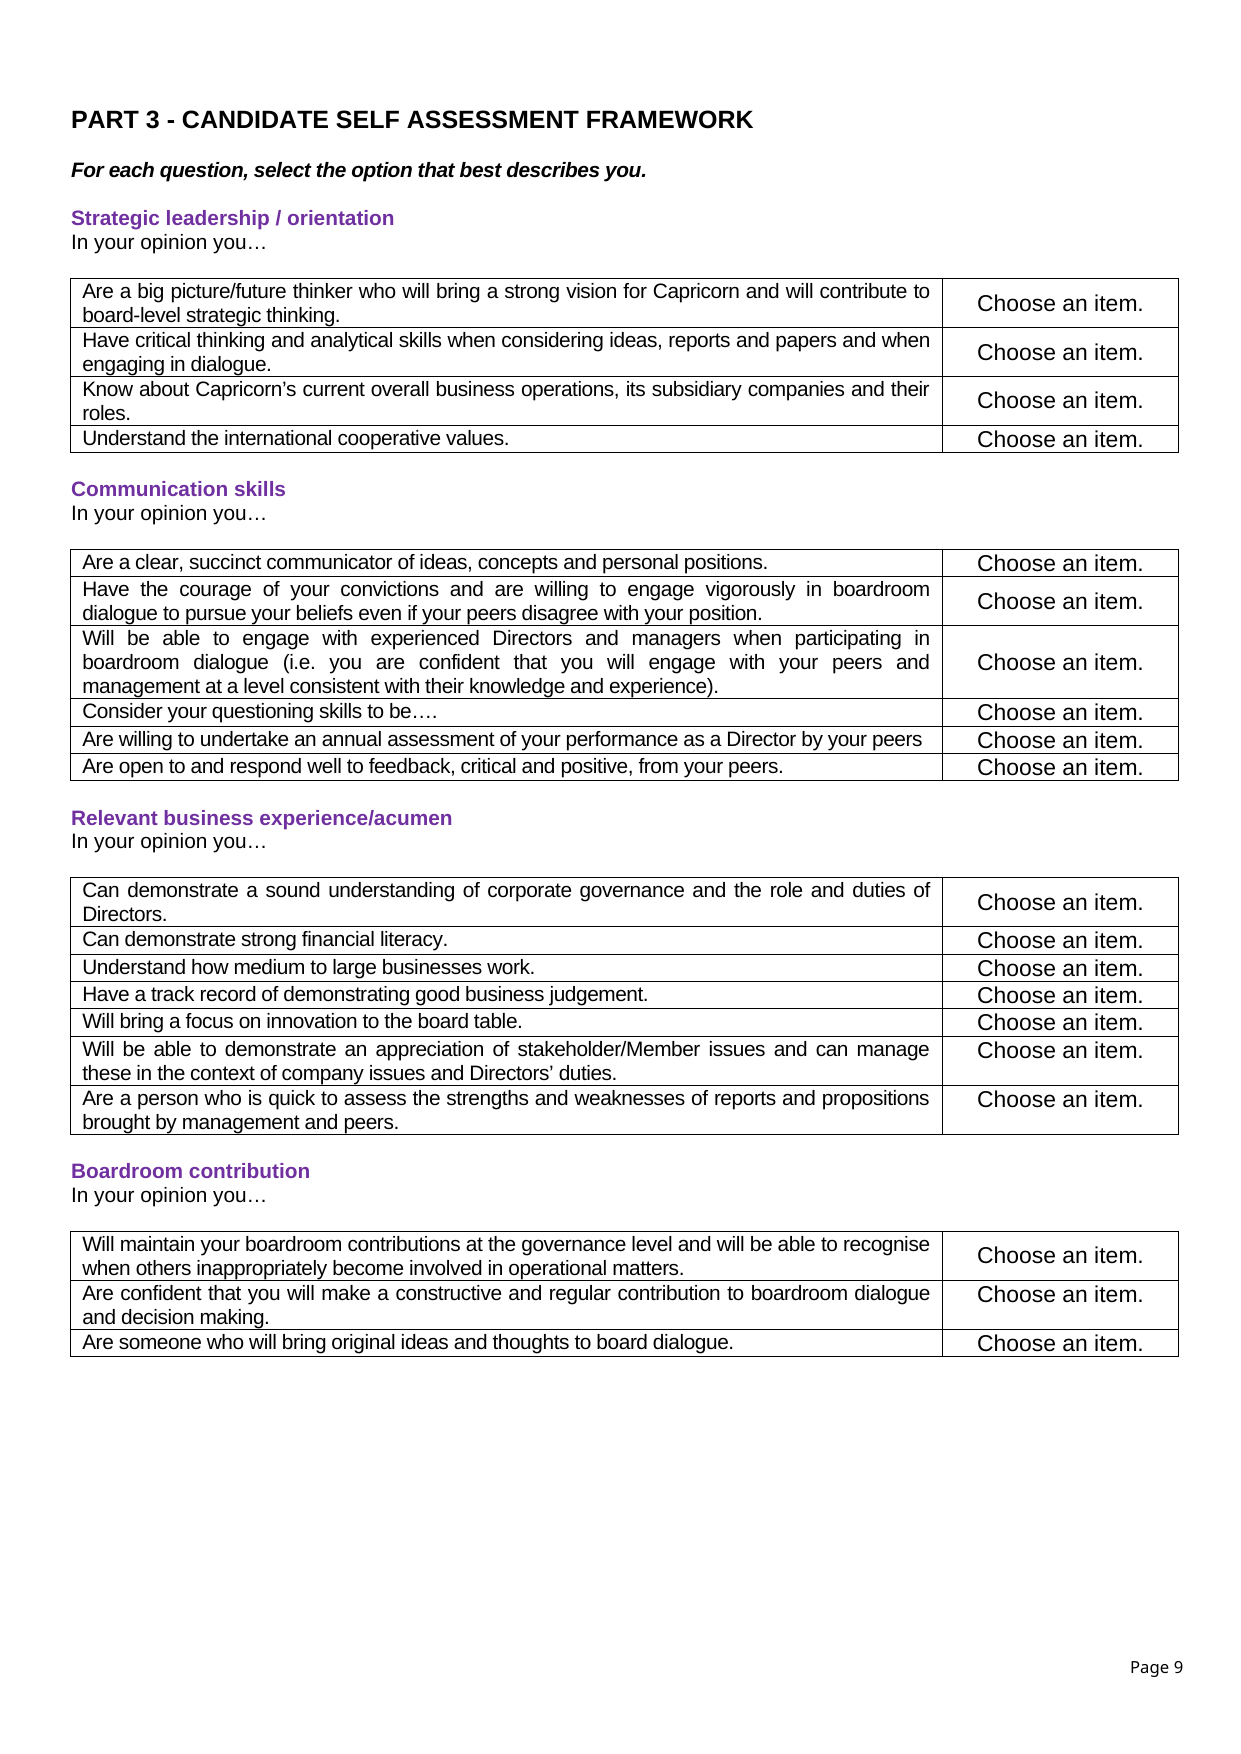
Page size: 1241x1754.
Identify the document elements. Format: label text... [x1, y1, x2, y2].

table_cell Will be able to demonstrate an appreciation of stakeholder/Member issues and can manage these in the context of company issues and Directors’ duties. [71, 1037, 942, 1085]
table_cell Are willing to undertake an annual assessment of your performance as a Director by your peers [71, 727, 942, 753]
text Boardroom contribution [71, 1159, 1196, 1183]
table_cell Have a track record of demonstrating good business judgement. [71, 982, 942, 1008]
text Strategic leadership / orientation [71, 206, 1196, 230]
table_cell Can demonstrate strong financial literacy. [71, 927, 942, 953]
table_cell Are someone who will bring original ideas and thoughts to board dialogue. [71, 1330, 942, 1356]
text PART 3 - CANDIDATE SELF ASSESSMENT FRAMEWORK [71, 105, 1182, 134]
table_cell Have the courage of your convictions and are willing to engage vigorously in boardroom dialogue to pursue your beliefs even if your peers disagree with your position. [71, 577, 942, 625]
table_cell Are a person who is quick to assess the strengths and weaknesses of reports and propositions brought by management and peers. [71, 1086, 942, 1134]
text Relevant business experience/acumen [71, 805, 1196, 829]
text In your opinion you… [71, 230, 1196, 254]
table_cell Know about Capricorn’s current overall business operations, its subsidiary companies and their roles. [71, 377, 942, 424]
text In your opinion you… [71, 501, 1196, 525]
text In your opinion you… [71, 1183, 1196, 1207]
table_cell Are open to and respond well to feedback, critical and positive, from your peers. [71, 754, 942, 780]
table_cell Understand how medium to large businesses work. [71, 955, 942, 981]
table_header Can demonstrate a sound understanding of corporate governance and the role and duties of Directors. [71, 878, 942, 926]
table_header Are a big picture/future thinker who will bring a strong vision for Capricorn and will contribute to board-level strategic thinking. [71, 279, 942, 327]
text In your opinion you… [71, 829, 1196, 853]
table_cell Will bring a focus on innovation to the board table. [71, 1009, 942, 1036]
table_header Are a clear, succinct communicator of ideas, concepts and personal positions. [71, 550, 942, 576]
text For each question, select the option that best describes you. [71, 158, 1196, 182]
table_cell Will be able to engage with experienced Directors and managers when participating in boardroom dialogue (i.e. you are confident that you will engage with your peers and management at a level consistent with their knowledge and experience). [71, 626, 942, 698]
table_cell Understand the international cooperative values. [71, 426, 942, 452]
table_cell Are confident that you will make a constructive and regular contribution to boardroom dialogue and decision making. [71, 1281, 942, 1328]
text Communication skills [71, 477, 1196, 501]
table_cell Have critical thinking and analytical skills when considering ideas, reports and papers and when engaging in dialogue. [71, 328, 942, 376]
table_header Will maintain your boardroom contributions at the governance level and will be able to recognise when others inappropriately become involved in operational matters. [71, 1232, 942, 1279]
table_cell Consider your questioning skills to be…. [71, 699, 942, 726]
